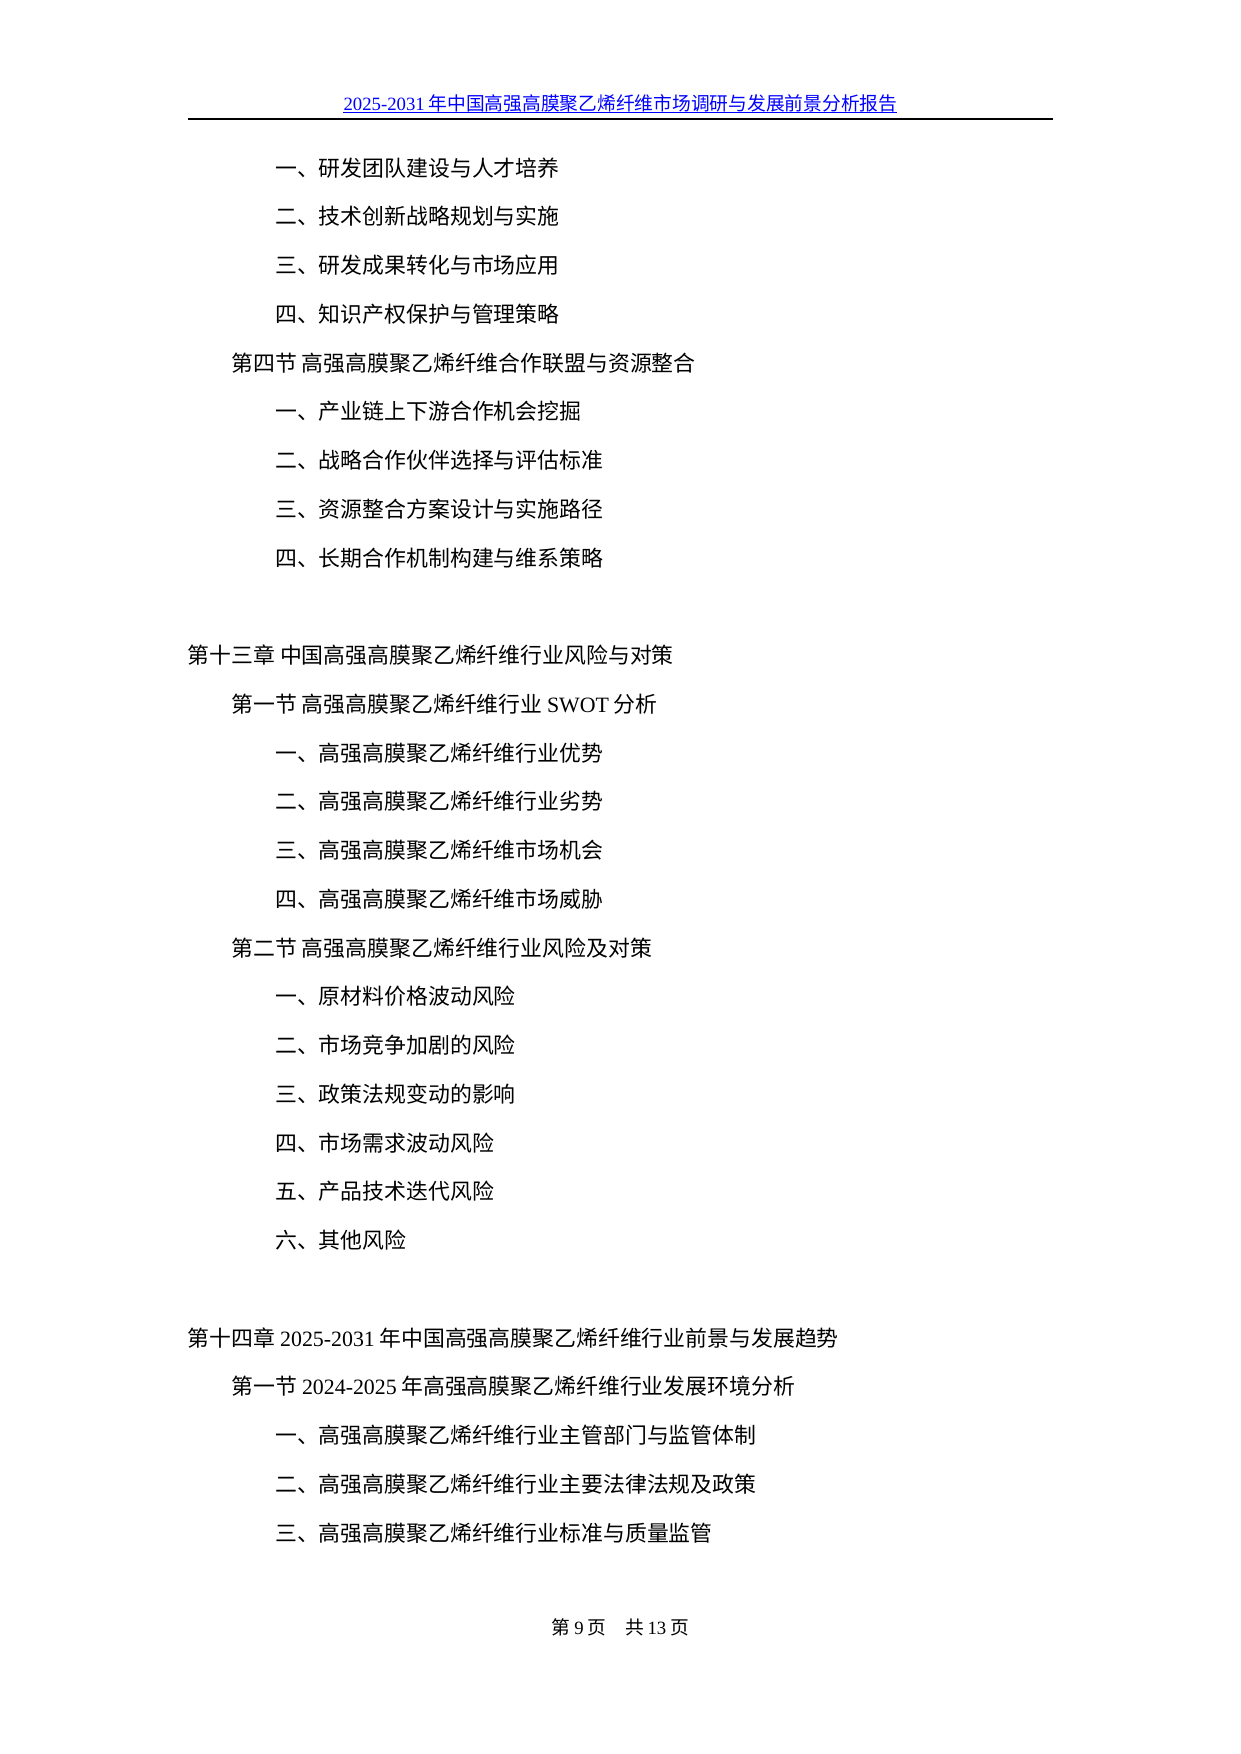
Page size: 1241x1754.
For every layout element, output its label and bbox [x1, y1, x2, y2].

text [187, 150, 1053, 1548]
